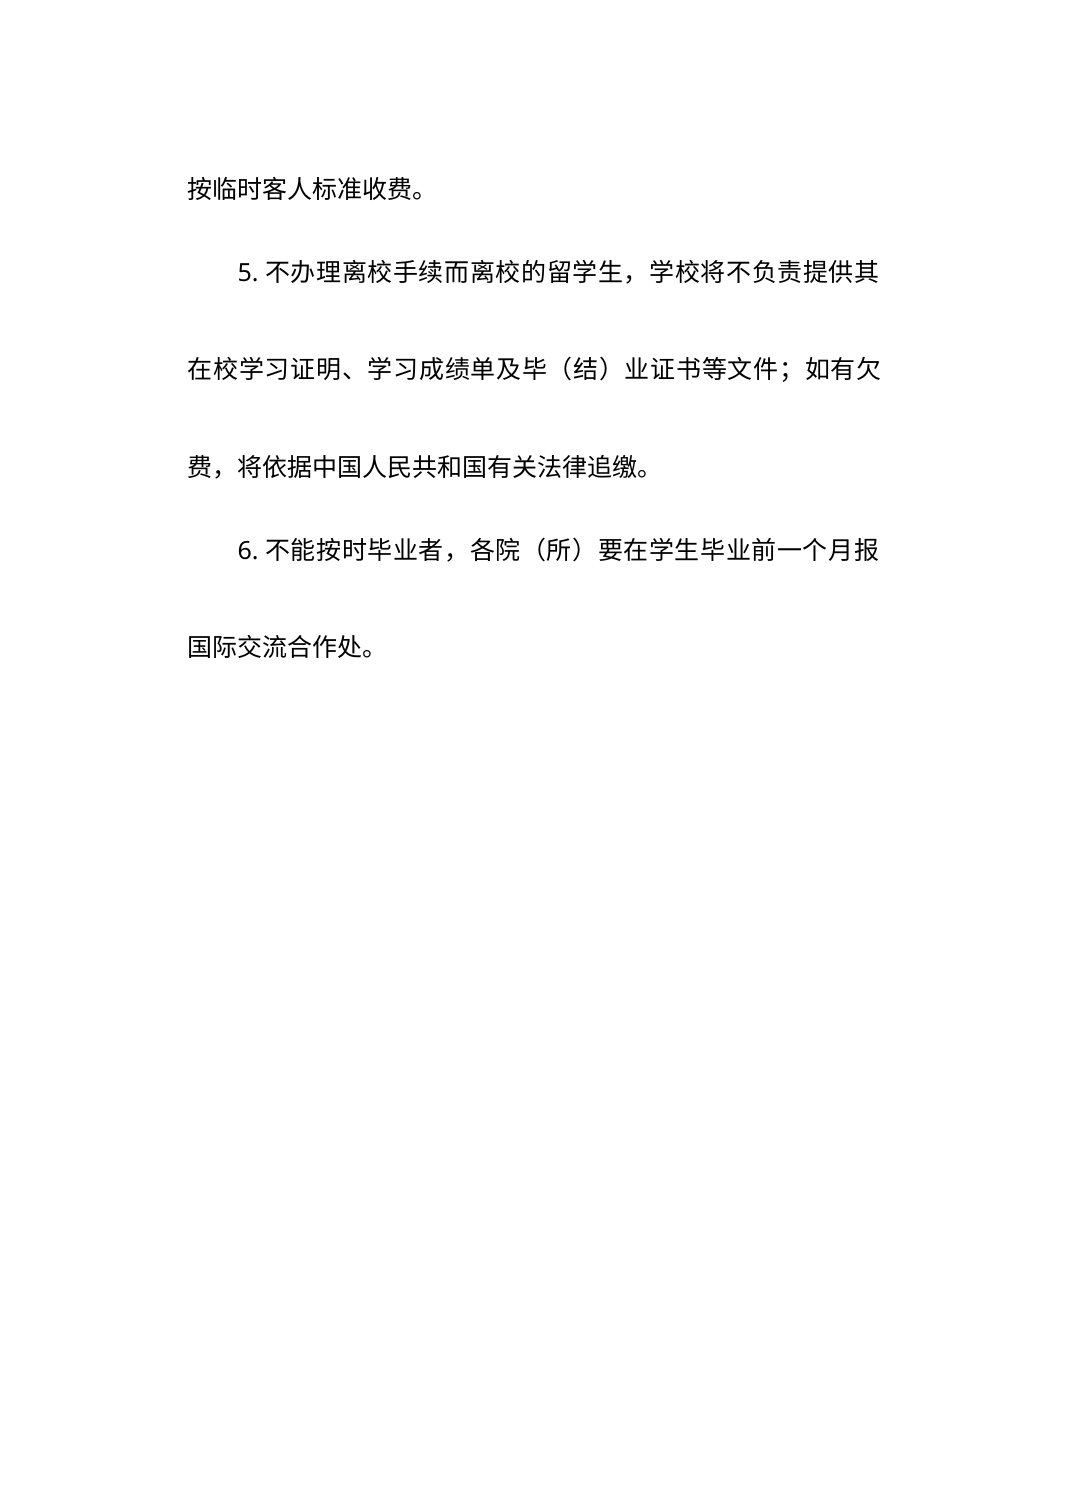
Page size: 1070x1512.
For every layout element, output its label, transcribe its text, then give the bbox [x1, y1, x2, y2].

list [187, 155, 882, 220]
list 不办理离校手续而离校的留学生，学校将不负责提供其在校学习证明、学习成绩单及毕（结）业证书等文件；如有欠费，将依据中国人民共和国有关法律追缴。 [187, 238, 882, 498]
list 不能按时毕业者，各院（所）要在学生毕业前一个月报国际交流合作处。 [187, 516, 882, 678]
